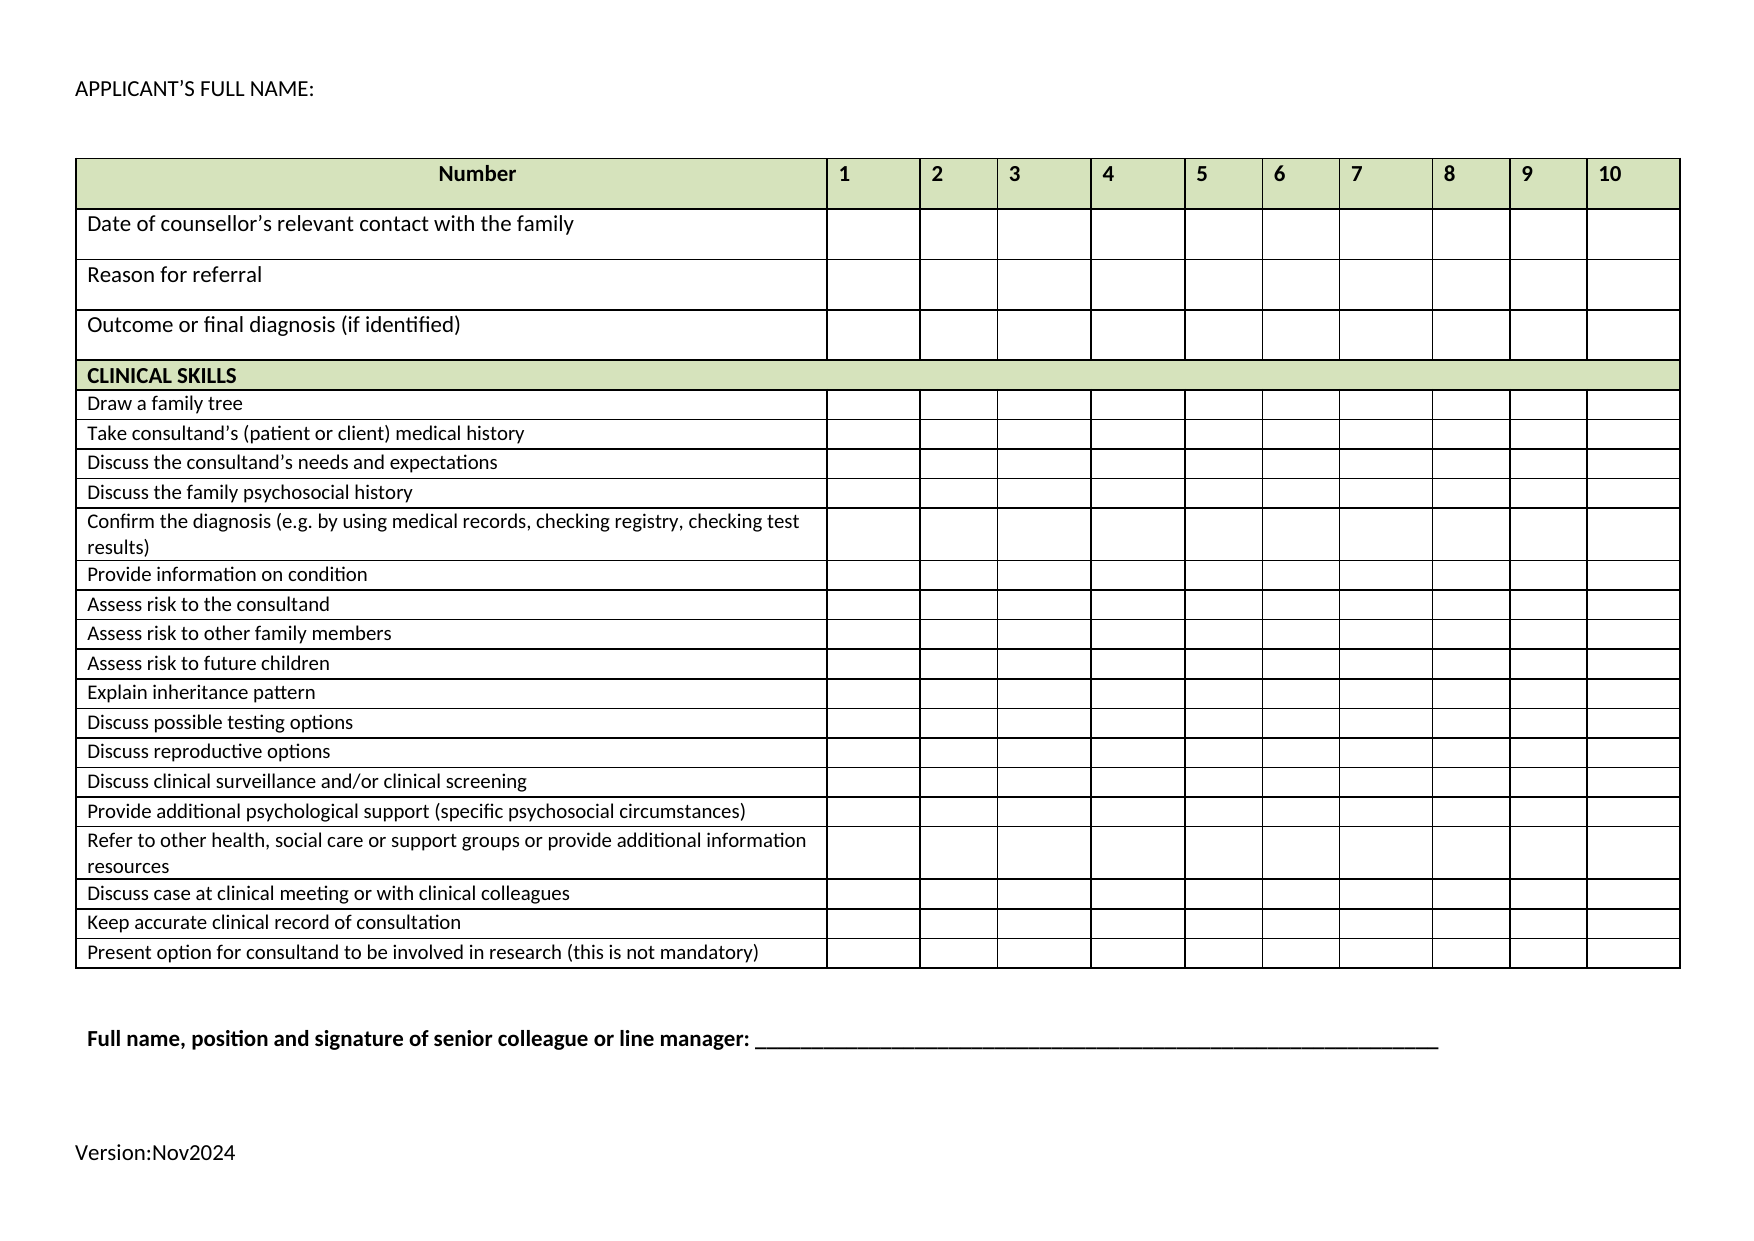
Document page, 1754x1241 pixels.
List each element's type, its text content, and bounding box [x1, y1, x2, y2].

table_cell [1263, 311, 1339, 359]
table_cell [921, 939, 997, 967]
table_cell [828, 311, 919, 359]
table_cell Take consultand’s (patient or client) medical history [77, 420, 826, 448]
table_cell [921, 880, 997, 908]
table_cell [1588, 709, 1679, 737]
table_cell [1092, 420, 1184, 448]
table_cell [921, 798, 997, 826]
table_cell [1340, 591, 1432, 619]
table_cell [1588, 768, 1679, 796]
table_cell Provide information on condition [77, 561, 826, 589]
table_cell Explain inheritance pattern [77, 680, 826, 707]
table_cell [1186, 768, 1262, 796]
table_cell [828, 798, 919, 826]
table_cell [921, 479, 997, 507]
table_cell [1340, 210, 1432, 258]
table_cell [1092, 591, 1184, 619]
table_cell [1092, 910, 1184, 937]
table_cell [1263, 650, 1339, 678]
table_cell [1511, 509, 1586, 559]
table_cell [998, 391, 1090, 418]
table_cell [828, 509, 919, 559]
table_cell [1263, 680, 1339, 707]
table_cell [1340, 768, 1432, 796]
table_cell [828, 768, 919, 796]
table_cell [921, 910, 997, 937]
table_cell [1588, 420, 1679, 448]
table_cell [1186, 591, 1262, 619]
table_cell [1092, 620, 1184, 648]
table_cell [1186, 450, 1262, 478]
table_cell [1433, 620, 1509, 648]
table_cell [1433, 561, 1509, 589]
table_cell [1186, 880, 1262, 908]
table_cell [998, 260, 1090, 309]
table_cell [921, 420, 997, 448]
table_cell [1511, 311, 1586, 359]
table_cell [998, 650, 1090, 678]
table_cell [921, 768, 997, 796]
table_cell [1433, 798, 1509, 826]
table_cell CLINICAL SKILLS [77, 361, 1679, 389]
table_cell [1588, 311, 1679, 359]
table_cell [1263, 591, 1339, 619]
table_cell [1588, 591, 1679, 619]
table_cell [1186, 827, 1262, 878]
table_cell [1186, 210, 1262, 258]
table_cell [998, 479, 1090, 507]
table_cell [828, 680, 919, 707]
table_cell Assess risk to the consultand [77, 591, 826, 619]
table_cell [1511, 768, 1586, 796]
table_cell [1186, 798, 1262, 826]
table_cell [1588, 509, 1679, 559]
table_cell [1588, 620, 1679, 648]
table_cell [1511, 420, 1586, 448]
table_cell [1340, 798, 1432, 826]
table_cell [828, 591, 919, 619]
table_cell [1511, 591, 1586, 619]
table_cell [1433, 420, 1509, 448]
table_cell [828, 910, 919, 937]
table_cell [1186, 739, 1262, 767]
table_cell [1186, 561, 1262, 589]
table_cell [921, 561, 997, 589]
table_cell [1588, 798, 1679, 826]
table_cell [1340, 880, 1432, 908]
table_cell [1092, 561, 1184, 589]
table_cell [1263, 450, 1339, 478]
table_cell [1263, 768, 1339, 796]
table_cell [1263, 561, 1339, 589]
table_cell [1092, 210, 1184, 258]
table_header 7 [1340, 159, 1432, 208]
table_cell [1511, 739, 1586, 767]
table_cell [1092, 798, 1184, 826]
table_cell [921, 650, 997, 678]
table_cell [1186, 620, 1262, 648]
table_cell Outcome or final diagnosis (if identified) [77, 311, 826, 359]
table_cell [828, 650, 919, 678]
table_cell [1186, 680, 1262, 707]
table_cell [1186, 939, 1262, 967]
table_cell [1340, 479, 1432, 507]
table_cell [1588, 391, 1679, 418]
table_cell [1340, 620, 1432, 648]
table_cell Draw a family tree [77, 391, 826, 418]
table_cell Discuss possible testing options [77, 709, 826, 737]
table_cell [998, 420, 1090, 448]
table_cell [1186, 479, 1262, 507]
table_cell [1092, 650, 1184, 678]
table_cell [1340, 561, 1432, 589]
table_cell [1433, 591, 1509, 619]
table_cell [1433, 391, 1509, 418]
table_cell [1433, 709, 1509, 737]
table_cell [828, 620, 919, 648]
table_cell [921, 827, 997, 878]
table_cell [1511, 827, 1586, 878]
table_cell Refer to other health, social care or support groups or provide additional information resources [77, 827, 826, 878]
table_cell [1433, 509, 1509, 559]
table_cell [1340, 680, 1432, 707]
table_cell [998, 709, 1090, 737]
table_cell [1588, 739, 1679, 767]
table_cell [828, 391, 919, 418]
table_cell [1511, 260, 1586, 309]
table_cell [998, 561, 1090, 589]
table_cell [921, 210, 997, 258]
table_cell [998, 620, 1090, 648]
table_cell [998, 210, 1090, 258]
table_cell Discuss the family psychosocial history [77, 479, 826, 507]
table_header 6 [1263, 159, 1339, 208]
table_cell [921, 739, 997, 767]
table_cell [76, 969, 1680, 1137]
table_cell [1511, 391, 1586, 418]
table_cell [1340, 311, 1432, 359]
table_cell [1588, 939, 1679, 967]
table_cell Discuss reproductive options [77, 739, 826, 767]
table_cell [1511, 561, 1586, 589]
table_header 8 [1433, 159, 1509, 208]
table_cell Discuss the consultand’s needs and expectations [77, 450, 826, 478]
table_cell [1186, 910, 1262, 937]
table_cell [1092, 509, 1184, 559]
table_cell Reason for referral [77, 260, 826, 309]
table_header 1 [828, 159, 919, 208]
table_cell [1433, 210, 1509, 258]
table_header 10 [1588, 159, 1679, 208]
table_cell [1511, 479, 1586, 507]
table_cell [1263, 939, 1339, 967]
table_cell [1186, 709, 1262, 737]
table_cell [1511, 650, 1586, 678]
table_cell [1588, 210, 1679, 258]
table_cell [921, 260, 997, 309]
table_cell [1433, 939, 1509, 967]
table_cell [1092, 479, 1184, 507]
table_cell [1340, 709, 1432, 737]
table_cell [1340, 509, 1432, 559]
table_cell [1433, 827, 1509, 878]
table_cell [1433, 680, 1509, 707]
table_cell [1263, 827, 1339, 878]
table_cell [998, 798, 1090, 826]
table_cell [1186, 509, 1262, 559]
table_cell [998, 939, 1090, 967]
table_cell [1511, 798, 1586, 826]
table_cell [828, 260, 919, 309]
table_cell [1511, 910, 1586, 937]
table_cell [828, 739, 919, 767]
table_cell [921, 311, 997, 359]
table_cell [1433, 260, 1509, 309]
table_cell [1588, 827, 1679, 878]
table_header 3 [998, 159, 1090, 208]
table_cell [1433, 650, 1509, 678]
table_cell [1433, 880, 1509, 908]
table_cell [1340, 260, 1432, 309]
table_cell [1588, 910, 1679, 937]
table_cell [1263, 509, 1339, 559]
table_cell [1588, 450, 1679, 478]
table_cell [1186, 420, 1262, 448]
table_cell Date of counsellor’s relevant contact with the family [77, 210, 826, 258]
table_cell Assess risk to future children [77, 650, 826, 678]
table_cell [921, 709, 997, 737]
table_cell [828, 561, 919, 589]
table_cell [828, 420, 919, 448]
table_cell [1340, 420, 1432, 448]
table_cell [1433, 311, 1509, 359]
table_cell [1092, 739, 1184, 767]
table_cell [1263, 260, 1339, 309]
table_cell [1588, 561, 1679, 589]
table_cell [921, 591, 997, 619]
table_cell [1263, 391, 1339, 418]
table_cell [1340, 650, 1432, 678]
table_cell [921, 391, 997, 418]
table_cell [1186, 650, 1262, 678]
table_cell [1092, 391, 1184, 418]
table_cell [1263, 620, 1339, 648]
table_cell [1340, 450, 1432, 478]
table_cell [828, 880, 919, 908]
table_cell [1263, 880, 1339, 908]
table_cell [1433, 910, 1509, 937]
table_cell [1433, 450, 1509, 478]
table_header 2 [921, 159, 997, 208]
table_cell [998, 509, 1090, 559]
table_cell [828, 210, 919, 258]
table_cell [1092, 450, 1184, 478]
table_cell [998, 450, 1090, 478]
table_cell [1263, 420, 1339, 448]
table_cell [1263, 910, 1339, 937]
table_cell [1433, 479, 1509, 507]
table_cell [1092, 939, 1184, 967]
table_cell [1092, 260, 1184, 309]
table_cell [1340, 827, 1432, 878]
table_cell [1588, 880, 1679, 908]
table_cell [1263, 210, 1339, 258]
table_cell [828, 827, 919, 878]
table_cell [1092, 680, 1184, 707]
table_cell [998, 739, 1090, 767]
table_cell Discuss clinical surveillance and/or clinical screening [77, 768, 826, 796]
table_cell [1511, 709, 1586, 737]
table_cell [1263, 479, 1339, 507]
table_cell [1588, 260, 1679, 309]
table_cell [998, 591, 1090, 619]
table_header 5 [1186, 159, 1262, 208]
table_cell [1263, 709, 1339, 737]
table_cell [921, 620, 997, 648]
table_cell Discuss case at clinical meeting or with clinical colleagues [77, 880, 826, 908]
table_cell [1511, 680, 1586, 707]
table_cell [1092, 827, 1184, 878]
table_cell [1340, 939, 1432, 967]
table_cell [828, 450, 919, 478]
table_cell [1263, 739, 1339, 767]
table_cell [828, 709, 919, 737]
table_cell [1511, 620, 1586, 648]
table_cell [1433, 739, 1509, 767]
table_cell Provide additional psychological support (specific psychosocial circumstances) [77, 798, 826, 826]
table_cell [1511, 939, 1586, 967]
table_cell [1511, 450, 1586, 478]
table_cell [998, 880, 1090, 908]
table_cell [998, 827, 1090, 878]
table_cell [1340, 739, 1432, 767]
table_header 9 [1511, 159, 1586, 208]
table_cell [921, 509, 997, 559]
table_cell [1186, 260, 1262, 309]
table_cell [1186, 311, 1262, 359]
table_cell Assess risk to other family members [77, 620, 826, 648]
table_cell [1588, 680, 1679, 707]
table_header Number [77, 159, 826, 208]
table_cell Keep accurate clinical record of consultation [77, 910, 826, 937]
table_cell [921, 680, 997, 707]
table_cell [1340, 910, 1432, 937]
table_cell [921, 450, 997, 478]
table_cell [998, 680, 1090, 707]
table_cell [1092, 311, 1184, 359]
table_cell [998, 768, 1090, 796]
table_cell [1588, 479, 1679, 507]
table_cell [998, 910, 1090, 937]
table_cell [1263, 798, 1339, 826]
table_cell [1092, 880, 1184, 908]
table_cell [828, 939, 919, 967]
table_cell Confirm the diagnosis (e.g. by using medical records, checking registry, checking test results) [77, 509, 826, 559]
table_cell Present option for consultand to be involved in research (this is not mandatory) [77, 939, 826, 967]
table_cell [1092, 709, 1184, 737]
table_cell [1340, 391, 1432, 418]
table_cell [1186, 391, 1262, 418]
table_cell [1433, 768, 1509, 796]
table_header 4 [1092, 159, 1184, 208]
table_cell [1511, 210, 1586, 258]
table_cell [1092, 768, 1184, 796]
table_cell [998, 311, 1090, 359]
table_cell [1588, 650, 1679, 678]
table_cell [828, 479, 919, 507]
table_cell [1511, 880, 1586, 908]
